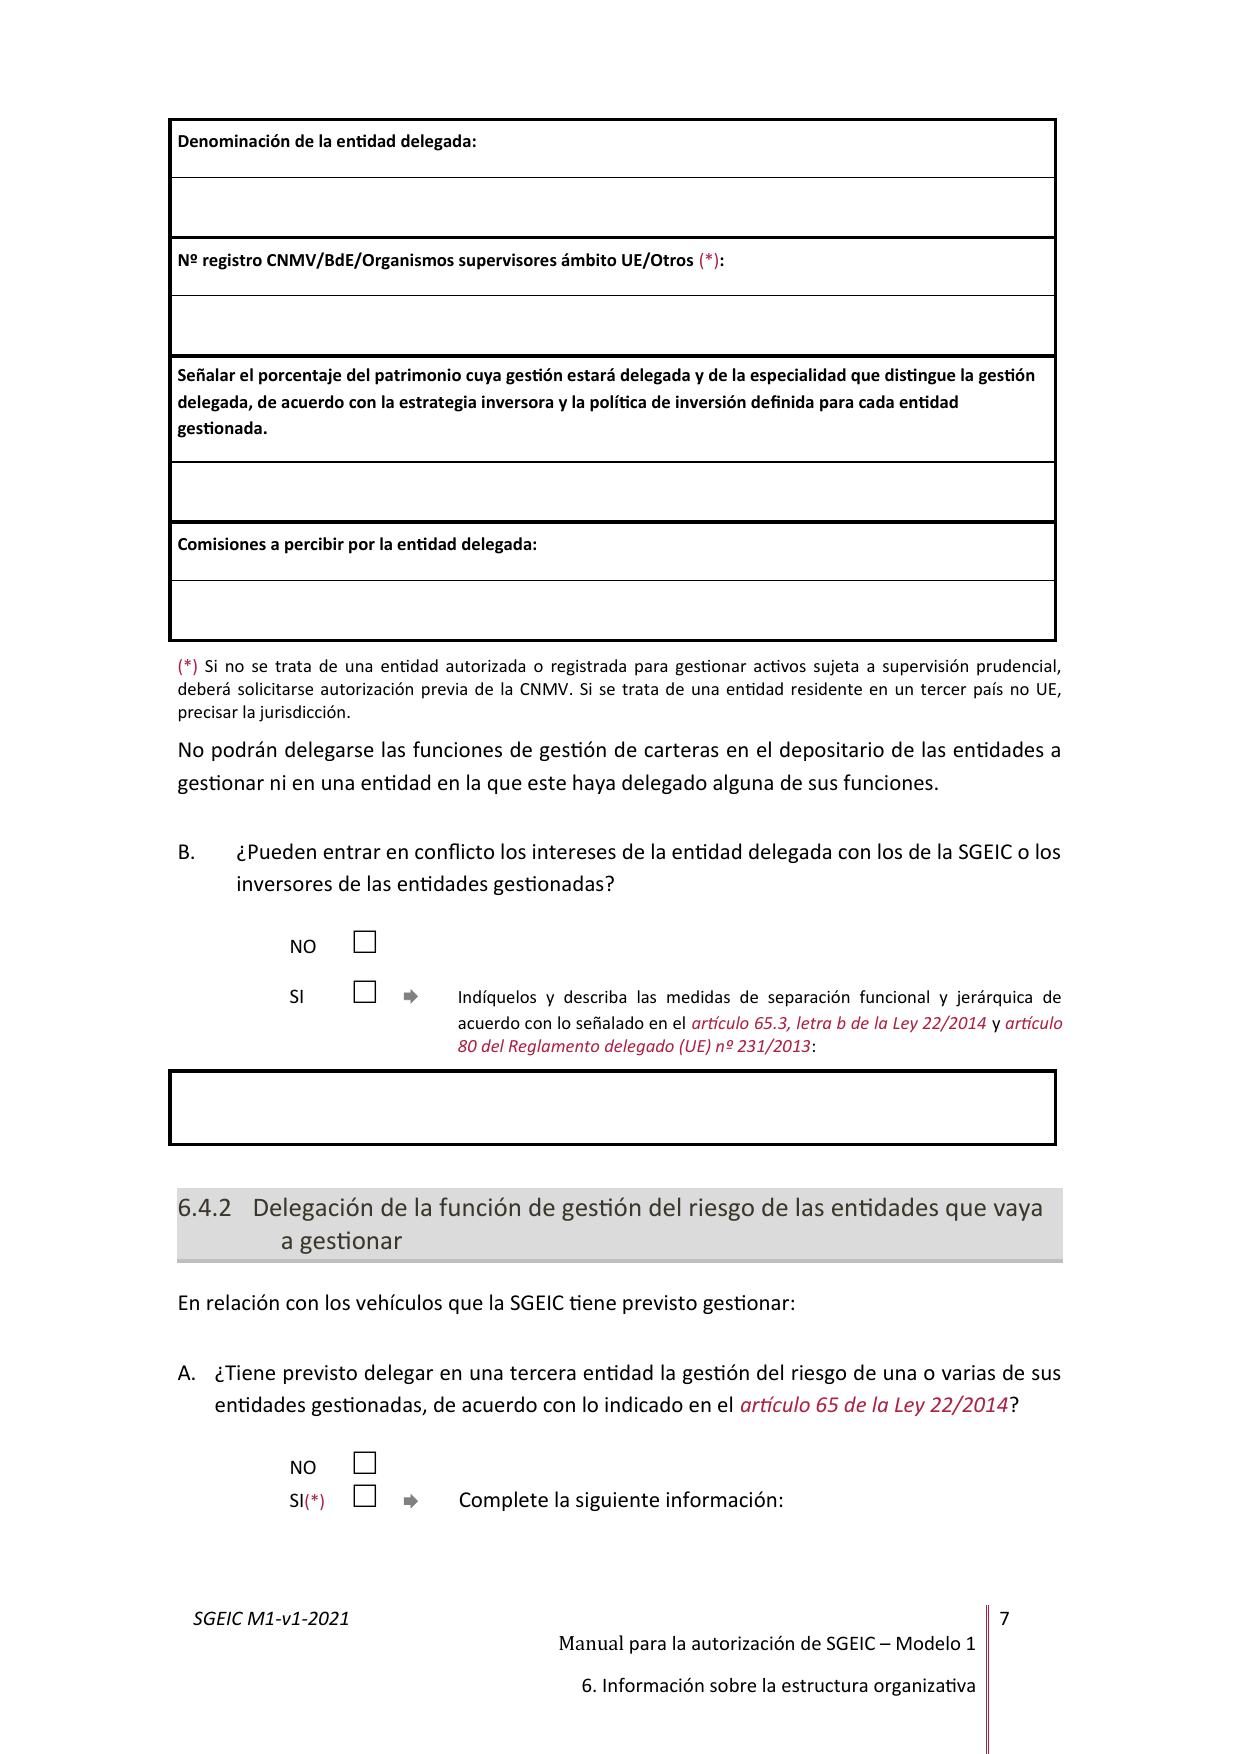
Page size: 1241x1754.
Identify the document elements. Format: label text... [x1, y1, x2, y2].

text SI(*) □  Complete la siguiente información: [289, 1491, 1063, 1512]
text (*) Si no se trata de una entidad autorizada o registrada para gestionar activos sujeta a supervisión prudencial, deberá solicitarse autorización previa de la CNMV. Si se trata de una entidad residente en un tercer país no UE, precisar la jurisdicción. [177, 654, 1063, 723]
text NO □ [289, 918, 1063, 961]
table_cell Nº registro CNMV/BdE/Organismos supervisores ámbito UE/Otros (*): [172, 239, 1054, 295]
table_cell [172, 581, 1054, 638]
text En relación con los vehículos que la SGEIC tiene previsto gestionar: [177, 1288, 1063, 1316]
table_cell Comisiones a percibir por la entidad delegada: [172, 524, 1054, 579]
subtitle Delegación de la función de gestión del riesgo de las entidades que vaya a gestionar [177, 1188, 1063, 1259]
text NO □ [289, 1439, 1063, 1482]
table_cell Denominación de la entidad delegada: [172, 121, 1054, 177]
subtitle ¿Tiene previsto delegar en una tercera entidad la gestión del riesgo de una o varias de sus entidades gestionadas, de acuerdo con lo indicado en el artículo 65 de la Ley 22/2014? [177, 1358, 1063, 1418]
table_cell Señalar el porcentaje del patrimonio cuya gestión estará delegada y de la especialidad que distingue la gestión delegada, de acuerdo con la estrategia inversora y la política de inversión definida para cada entidad gestionada. [172, 358, 1054, 461]
table_cell [172, 178, 1054, 236]
list ¿Pueden entrar en conflicto los intereses de la entidad delegada con los de la SGEIC o los inversores de las entidades gestionadas? [177, 837, 1063, 897]
table_header [172, 1073, 1054, 1143]
text No podrán delegarse las funciones de gestión de carteras en el depositario de las entidades a gestionar ni en una entidad en la que este haya delegado alguna de sus funciones. [177, 735, 1063, 796]
text SI □  Indíquelos y describa las medidas de separación funcional y jerárquica de acuerdo con lo señalado en el artículo 65.3, letra b de la Ley 22/2014 y artículo 80 del Reglamento delegado (UE) nº 231/2013: [289, 968, 1063, 1057]
table_cell [172, 463, 1054, 520]
table_cell [172, 296, 1054, 354]
